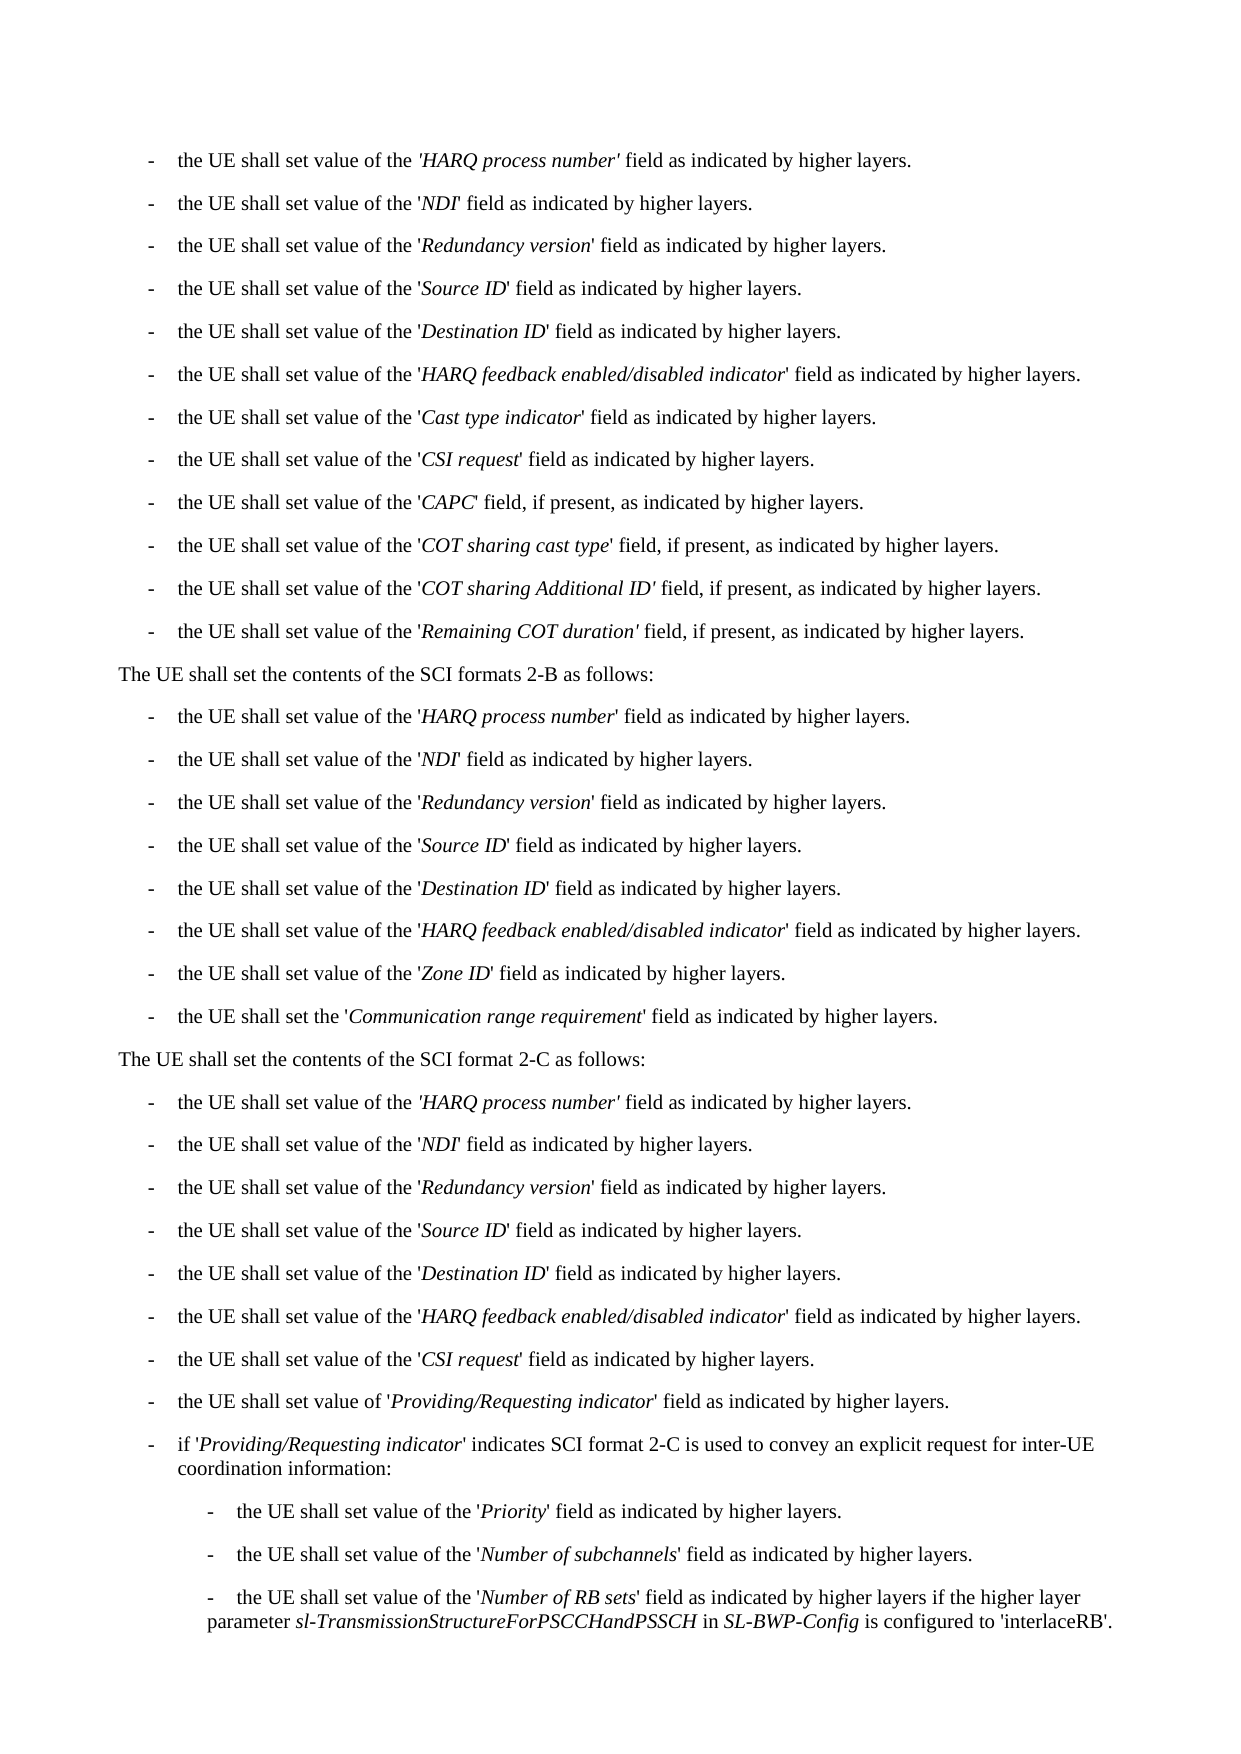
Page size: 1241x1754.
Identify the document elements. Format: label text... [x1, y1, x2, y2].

text The UE shall set the contents of the SCI format 2-C as follows: [118, 1047, 1122, 1071]
text - the UE shall set value of the 'NDI' field as indicated by higher layers. [148, 1132, 1122, 1156]
text - the UE shall set value of the 'NDI' field as indicated by higher layers. [148, 747, 1122, 771]
text - the UE shall set value of the 'Number of RB sets' field as indicated by higher layers if the higher layer parameter sl-TransmissionStructureForPSCCHandPSSCH in SL-BWP-Config is configured to 'interlaceRB'. [207, 1584, 1122, 1633]
text - the UE shall set value of the 'CSI request' field as indicated by higher layers. [148, 1346, 1122, 1371]
text - the UE shall set value of the 'Remaining COT duration' field, if present, as indicated by higher layers. [148, 619, 1122, 643]
text - the UE shall set value of the 'Source ID' field as indicated by higher layers. [148, 276, 1122, 300]
text - the UE shall set value of the 'Zone ID' field as indicated by higher layers. [148, 961, 1122, 985]
text - the UE shall set value of the 'Source ID' field as indicated by higher layers. [148, 833, 1122, 857]
text - the UE shall set value of the 'Priority' field as indicated by higher layers. [207, 1499, 1122, 1523]
text - the UE shall set value of the 'COT sharing Additional ID' field, if present, as indicated by higher layers. [148, 576, 1122, 600]
text - the UE shall set value of the 'HARQ process number' field as indicated by higher layers. [148, 148, 1122, 172]
text - the UE shall set value of the 'CAPC' field, if present, as indicated by higher layers. [148, 490, 1122, 514]
text - the UE shall set value of the 'Redundancy version' field as indicated by higher layers. [148, 1175, 1122, 1199]
text - the UE shall set value of the 'COT sharing cast type' field, if present, as indicated by higher layers. [148, 533, 1122, 557]
text - the UE shall set value of the 'NDI' field as indicated by higher layers. [148, 191, 1122, 214]
text - the UE shall set value of the 'Redundancy version' field as indicated by higher layers. [148, 790, 1122, 814]
text - if 'Providing/Requesting indicator' indicates SCI format 2-C is used to convey an explicit request for inter-UE coordination information: [148, 1432, 1122, 1480]
text - the UE shall set value of the 'Source ID' field as indicated by higher layers. [148, 1218, 1122, 1242]
text - the UE shall set value of the 'Redundancy version' field as indicated by higher layers. [148, 233, 1122, 257]
text - the UE shall set value of the 'Destination ID' field as indicated by higher layers. [148, 1261, 1122, 1285]
text - the UE shall set value of the 'CSI request' field as indicated by higher layers. [148, 447, 1122, 471]
text - the UE shall set value of the 'Cast type indicator' field as indicated by higher layers. [148, 404, 1122, 429]
text The UE shall set the contents of the SCI formats 2-B as follows: [118, 661, 1122, 686]
text - the UE shall set value of the 'HARQ process number' field as indicated by higher layers. [148, 704, 1122, 728]
text - the UE shall set value of the 'HARQ feedback enabled/disabled indicator' field as indicated by higher layers. [148, 1304, 1122, 1328]
text - the UE shall set value of the 'HARQ process number' field as indicated by higher layers. [148, 1089, 1122, 1114]
text - the UE shall set value of the 'HARQ feedback enabled/disabled indicator' field as indicated by higher layers. [148, 362, 1122, 386]
text - the UE shall set the 'Communication range requirement' field as indicated by higher layers. [148, 1004, 1122, 1028]
text - the UE shall set value of the 'Destination ID' field as indicated by higher layers. [148, 876, 1122, 899]
text - the UE shall set value of the 'Destination ID' field as indicated by higher layers. [148, 319, 1122, 343]
text - the UE shall set value of the 'HARQ feedback enabled/disabled indicator' field as indicated by higher layers. [148, 918, 1122, 942]
text - the UE shall set value of 'Providing/Requesting indicator' field as indicated by higher layers. [148, 1389, 1122, 1413]
text - the UE shall set value of the 'Number of subchannels' field as indicated by higher layers. [207, 1542, 1122, 1566]
